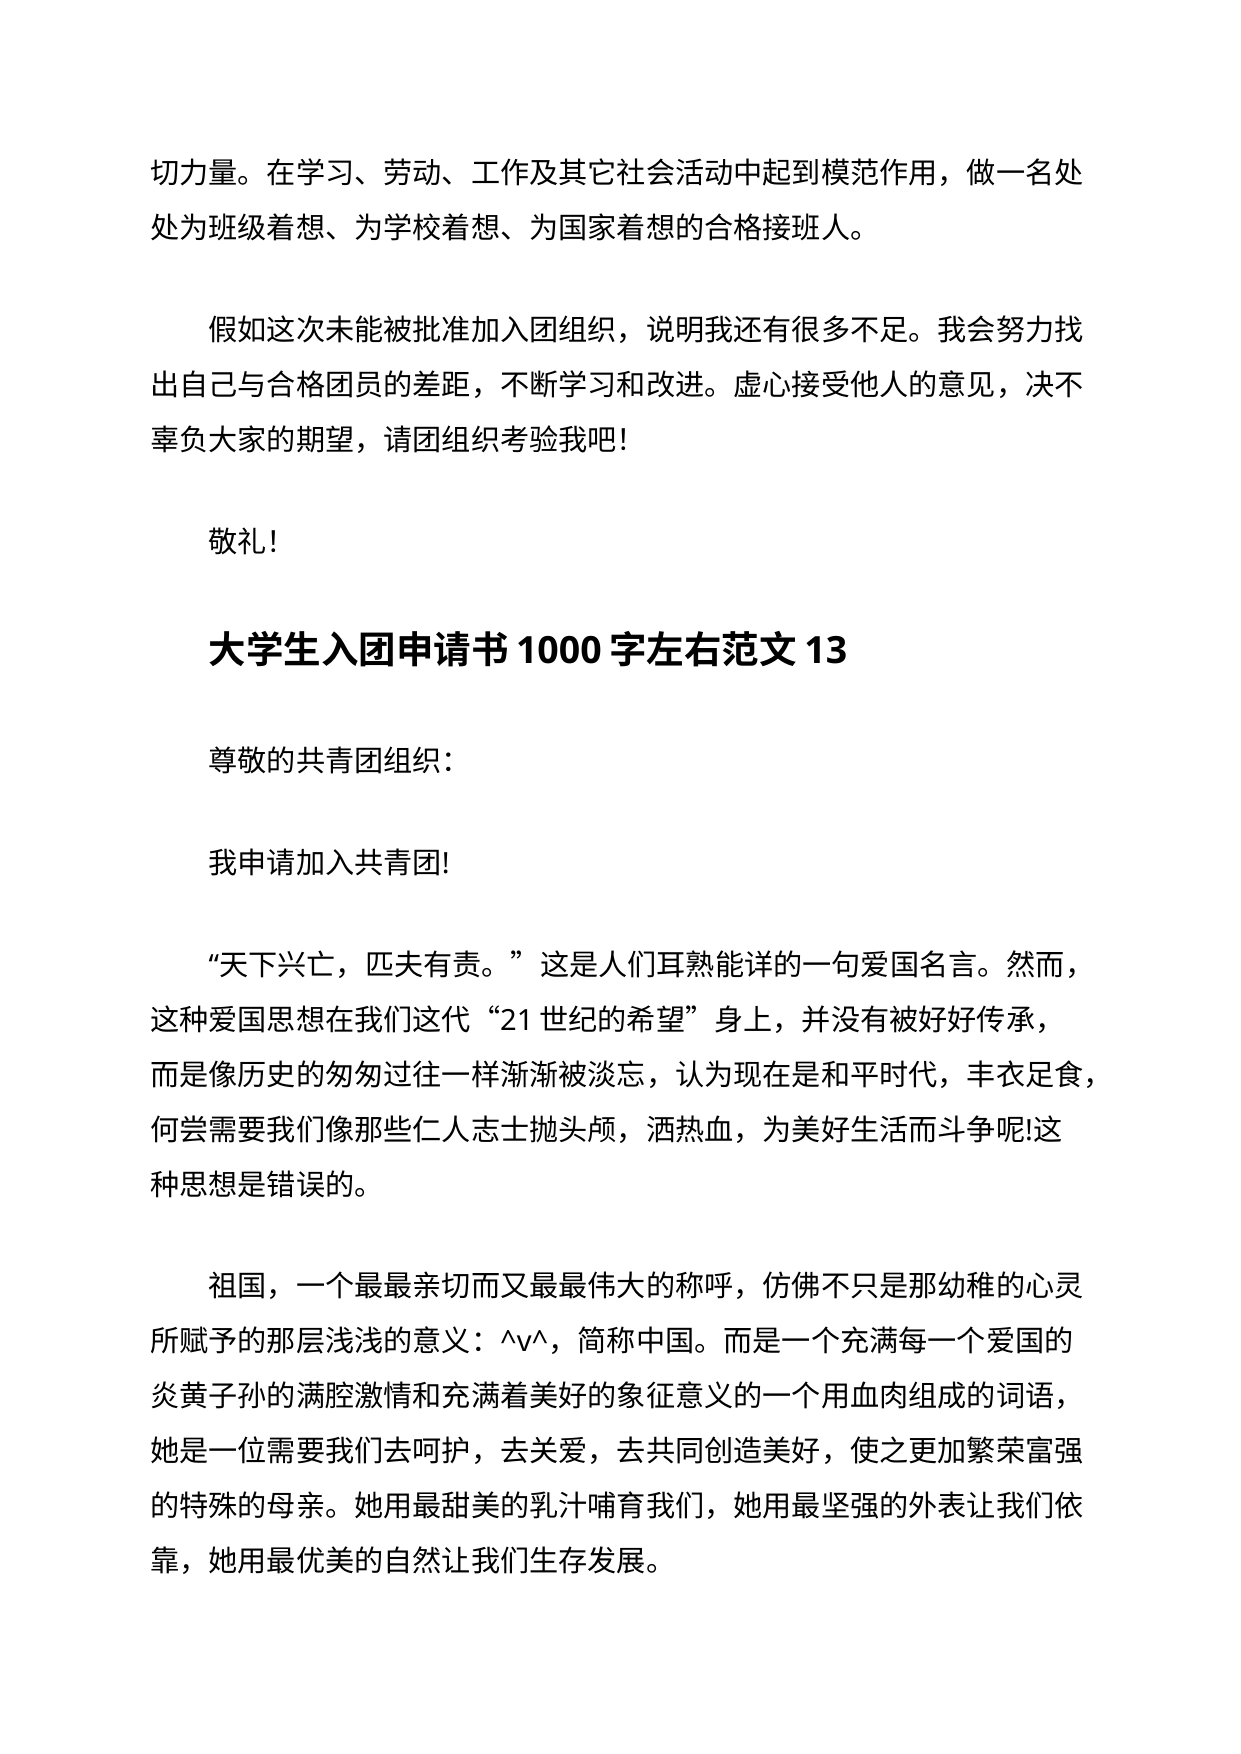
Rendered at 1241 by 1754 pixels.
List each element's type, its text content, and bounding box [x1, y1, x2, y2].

text 敬礼！ [150, 518, 1090, 561]
text 尊敬的共青团组织： [150, 738, 1090, 780]
text 我申请加入共青团! [150, 839, 1090, 882]
text “天下兴亡，匹夫有责。”这是人们耳熟能详的一句爱国名言。然而，这种爱国思想在我们这代“21世纪的希望”身上，并没有被好好传承，而是像历史的匆匆过往一样渐渐被淡忘，认为现在是和平时代，丰衣足食，何尝需要我们像那些仁人志士抛头颅，洒热血，为美好生活而斗争呢!这种思想是错误的。 [150, 941, 1090, 1203]
text 祖国，一个最最亲切而又最最伟大的称呼，仿佛不只是那幼稚的心灵所赋予的那层浅浅的意义：^v^，简称中国。而是一个充满每一个爱国的炎黄子孙的满腔激情和充满着美好的象征意义的一个用血肉组成的词语，她是一位需要我们去呵护，去关爱，去共同创造美好，使之更加繁荣富强的特殊的母亲。她用最甜美的乳汁哺育我们，她用最坚强的外表让我们依靠，她用最优美的自然让我们生存发展。 [150, 1263, 1090, 1580]
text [150, 150, 1090, 247]
text 大学生入团申请书1000字左右范文13 [150, 620, 1090, 674]
text 假如这次未能被批准加入团组织，说明我还有很多不足。我会努力找出自己与合格团员的差距，不断学习和改进。虚心接受他人的意见，决不辜负大家的期望，请团组织考验我吧！ [150, 307, 1090, 459]
